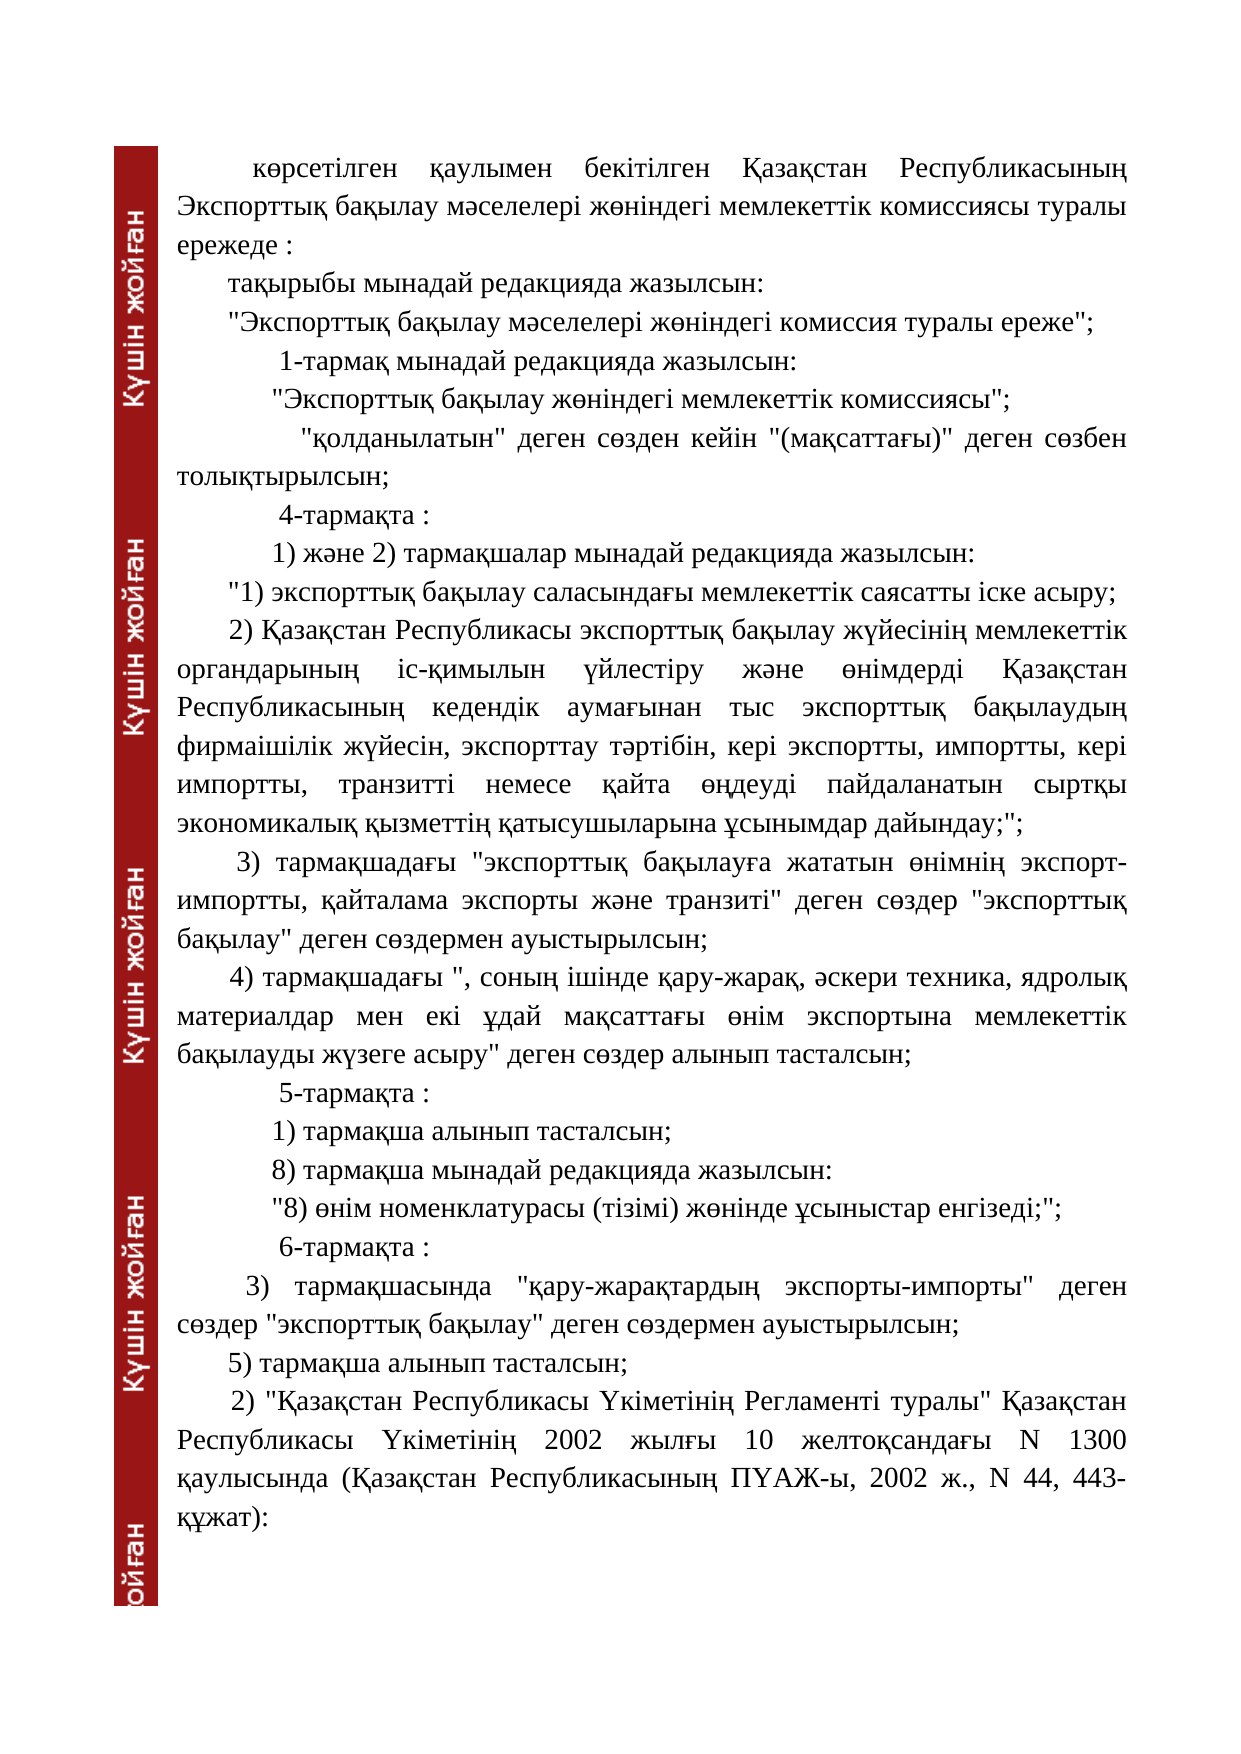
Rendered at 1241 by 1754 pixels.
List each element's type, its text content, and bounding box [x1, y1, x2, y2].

picture [114, 1147, 158, 1152]
text "Экспорттық бақылау мәселелері жөніндегі комиссия туралы ереже"; [112, 304, 1128, 338]
text 3) тармақшадағы "экспорттық бақылауға жататын өнімнің экспорт-импортты, қайталама экспорты және транзиті" деген сөздер "экспорттық бақылау" деген сөздермен ауыстырылсын; [112, 844, 1128, 954]
picture [114, 1340, 158, 1345]
picture [114, 1532, 158, 1606]
picture [114, 1263, 158, 1268]
text "1) экспорттық бақылау саласындағы мемлекеттік саясатты іске асыру; [112, 574, 1128, 607]
text тақырыбы мынадай редакцияда жазылсын: [112, 266, 1128, 299]
picture [114, 415, 158, 420]
picture [114, 1186, 158, 1191]
text 4) тармақшадағы ", соның ішінде қару-жарақ, әскери техника, ядролық материалдар мен екі ұдай мақсаттағы өнім экспортына мемлекеттік бақылауды жүзеге асыру" деген сөздер алынып тасталсын; [112, 959, 1128, 1070]
picture [114, 492, 158, 497]
text 4-тармақта : [112, 497, 1128, 530]
picture [114, 338, 158, 343]
text 3) тармақшасында "қару-жарақтардың экспорты-импорты" деген сөздер "экспорттық бақылау" деген сөздермен ауыстырылсын; [112, 1268, 1128, 1340]
text 5) тармақша алынып тасталсын; [112, 1345, 1128, 1378]
text 1) және 2) тармақшалар мынадай редакцияда жазылсын: [112, 535, 1128, 569]
picture [114, 607, 158, 612]
picture [114, 530, 158, 535]
text 6-тармақта : [112, 1229, 1128, 1263]
text 1) тармақша алынып тасталсын; [112, 1113, 1128, 1147]
picture [114, 376, 158, 381]
text 8) тармақша мынадай редакцияда жазылсын: [112, 1152, 1128, 1186]
text "Экспорттық бақылау жөніндегі мемлекеттік комиссиясы"; [112, 381, 1128, 415]
text 2) Қазақстан Республикасы экспорттық бақылау жүйесінің мемлекеттік органдарының іс-қимылын үйлестіру және өнімдерді Қазақстан Республикасының кедендік аумағынан тыс экспорттық бақылаудың фирмаішілік жүйесін, экспорттау тәртібін, кері экспортты, импортты, кері импортты, транзитті немесе қайта өңдеуді пайдаланатын сыртқы экономикалық қызметтің қатысушыларына ұсынымдар дайындау;"; [112, 612, 1128, 839]
picture [114, 146, 158, 150]
text 2) "Қазақстан Республикасы Үкіметінің Регламенті туралы" Қазақстан Республикасы Үкіметінің 2002 жылғы 10 желтоқсандағы N 1300 қаулысында (Қазақстан Республикасының ПҮАЖ-ы, 2002 ж., N 44, 443-құжат): [112, 1383, 1128, 1532]
text "қолданылатын" деген сөзден кейін "(мақсаттағы)" деген сөзбен толықтырылсын; [112, 420, 1128, 492]
picture [114, 569, 158, 574]
text 5-тармақта : [112, 1075, 1128, 1108]
text көрсетілген қаулымен бекітілген Қазақстан Республикасының Экспорттық бақылау мәселелері жөніндегі мемлекеттік комиссиясы туралы ережеде : [112, 150, 1128, 261]
picture [114, 1108, 158, 1113]
picture [114, 1224, 158, 1229]
picture [114, 1378, 158, 1383]
picture [114, 839, 158, 844]
picture [114, 1070, 158, 1075]
picture [114, 299, 158, 304]
text 1-тармақ мынадай редакцияда жазылсын: [112, 343, 1128, 376]
picture [114, 261, 158, 266]
picture [114, 954, 158, 959]
text "8) өнім номенклатурасы (тізімі) жөнінде ұсыныстар енгізеді;"; [112, 1191, 1128, 1224]
